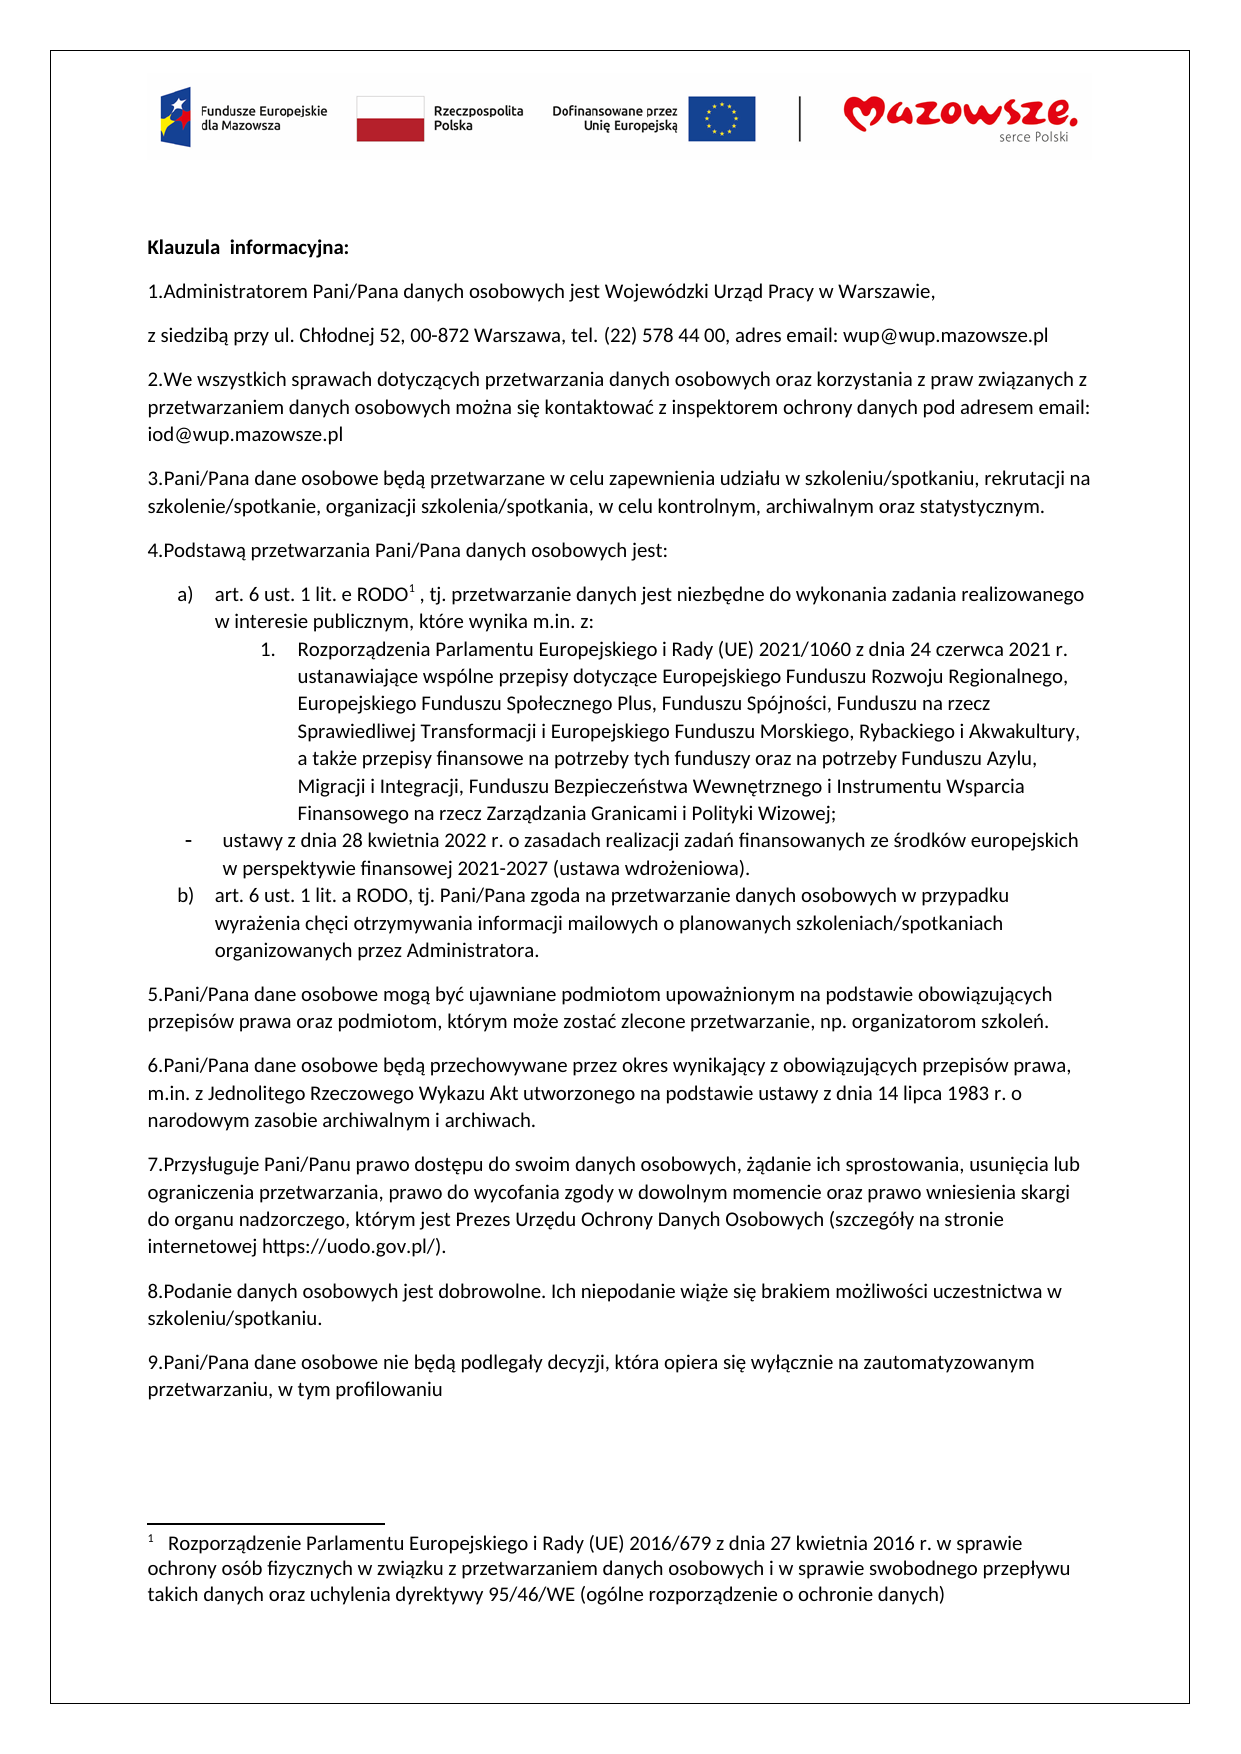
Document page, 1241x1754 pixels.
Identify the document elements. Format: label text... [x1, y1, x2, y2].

text 6.Pani/Pana dane osobowe będą przechowywane przez okres wynikający z obowiązujących przepisów prawa, m.in. z Jednolitego Rzeczowego Wykazu Akt utworzonego na podstawie ustawy z dnia 14 lipca 1983 r. o narodowym zasobie archiwalnym i archiwach. [147, 1053, 1093, 1133]
text 8.Podanie danych osobowych jest dobrowolne. Ich niepodanie wiąże się brakiem możliwości uczestnictwa w szkoleniu/spotkaniu. [147, 1278, 1093, 1331]
list art. 6 ust. 1 lit. e RODO , tj. przetwarzanie danych jest niezbędne do wykonania zadania realizowanego w interesie publicznym, które wynika m.in. z: [177, 581, 1093, 634]
text z siedzibą przy ul. Chłodnej 52, 00-872 Warszawa, tel. (22) 578 44 00, adres email: wup@wup.mazowsze.pl [147, 323, 1093, 348]
text 1.Administratorem Pani/Pana danych osobowych jest Wojewódzki Urząd Pracy w Warszawie, [147, 278, 1093, 304]
text 4.Podstawą przetwarzania Pani/Pana danych osobowych jest: [147, 537, 1093, 562]
picture [147, 73, 1093, 160]
list art. 6 ust. 1 lit. a RODO, tj. Pani/Pana zgoda na przetwarzanie danych osobowych w przypadku wyrażenia chęci otrzymywania informacji mailowych o planowanych szkoleniach/spotkaniach organizowanych przez Administratora. [177, 882, 1093, 963]
text 5.Pani/Pana dane osobowe mogą być ujawniane podmiotom upoważnionym na podstawie obowiązujących przepisów prawa oraz podmiotom, którym może zostać zlecone przetwarzanie, np. organizatorom szkoleń. [147, 981, 1093, 1034]
text 3. Pani/Pana dane osobowe będą przetwarzane w celu zapewnienia udziału w szkoleniu/spotkaniu, rekrutacji na szkolenie/spotkanie, organizacji szkolenia/spotkania, w celu kontrolnym, archiwalnym oraz statystycznym. [147, 466, 1093, 518]
list Rozporządzenia Parlamentu Europejskiego i Rady (UE) 2021/1060 z dnia 24 czerwca 2021 r. ustanawiające wspólne przepisy dotyczące Europejskiego Funduszu Rozwoju Regionalnego, Europejskiego Funduszu Społecznego Plus, Funduszu Spójności, Funduszu na rzecz Sprawiedliwej Transformacji i Europejskiego Funduszu Morskiego, Rybackiego i Akwakultury, a także przepisy finansowe na potrzeby tych funduszy oraz na potrzeby Funduszu Azylu, Migracji i Integracji, Funduszu Bezpieczeństwa Wewnętrznego i Instrumentu Wsparcia Finansowego na rzecz Zarządzania Granicami i Polityki Wizowej; [260, 636, 1093, 826]
text 2.We wszystkich sprawach dotyczących przetwarzania danych osobowych oraz korzystania z praw związanych z przetwarzaniem danych osobowych można się kontaktować z inspektorem ochrony danych pod adresem email: iod@wup.mazowsze.pl [147, 367, 1093, 447]
text 7.Przysługuje Pani/Panu prawo dostępu do swoim danych osobowych, żądanie ich sprostowania, usunięcia lub ograniczenia przetwarzania, prawo do wycofania zgody w dowolnym momencie oraz prawo wniesienia skargi do organu nadzorczego, którym jest Prezes Urzędu Ochrony Danych Osobowych (szczegóły na stronie internetowej https://uodo.gov.pl/). [147, 1152, 1093, 1259]
list ustawy z dnia 28 kwietnia 2022 r. o zasadach realizacji zadań finansowanych ze środków europejskich w perspektywie finansowej 2021-2027 (ustawa wdrożeniowa). [185, 828, 1093, 880]
text Klauzula informacyjna: [147, 234, 1093, 260]
text 9.Pani/Pana dane osobowe nie będą podlegały decyzji, która opiera się wyłącznie na zautomatyzowanym przetwarzaniu, w tym profilowaniu [147, 1349, 1093, 1402]
